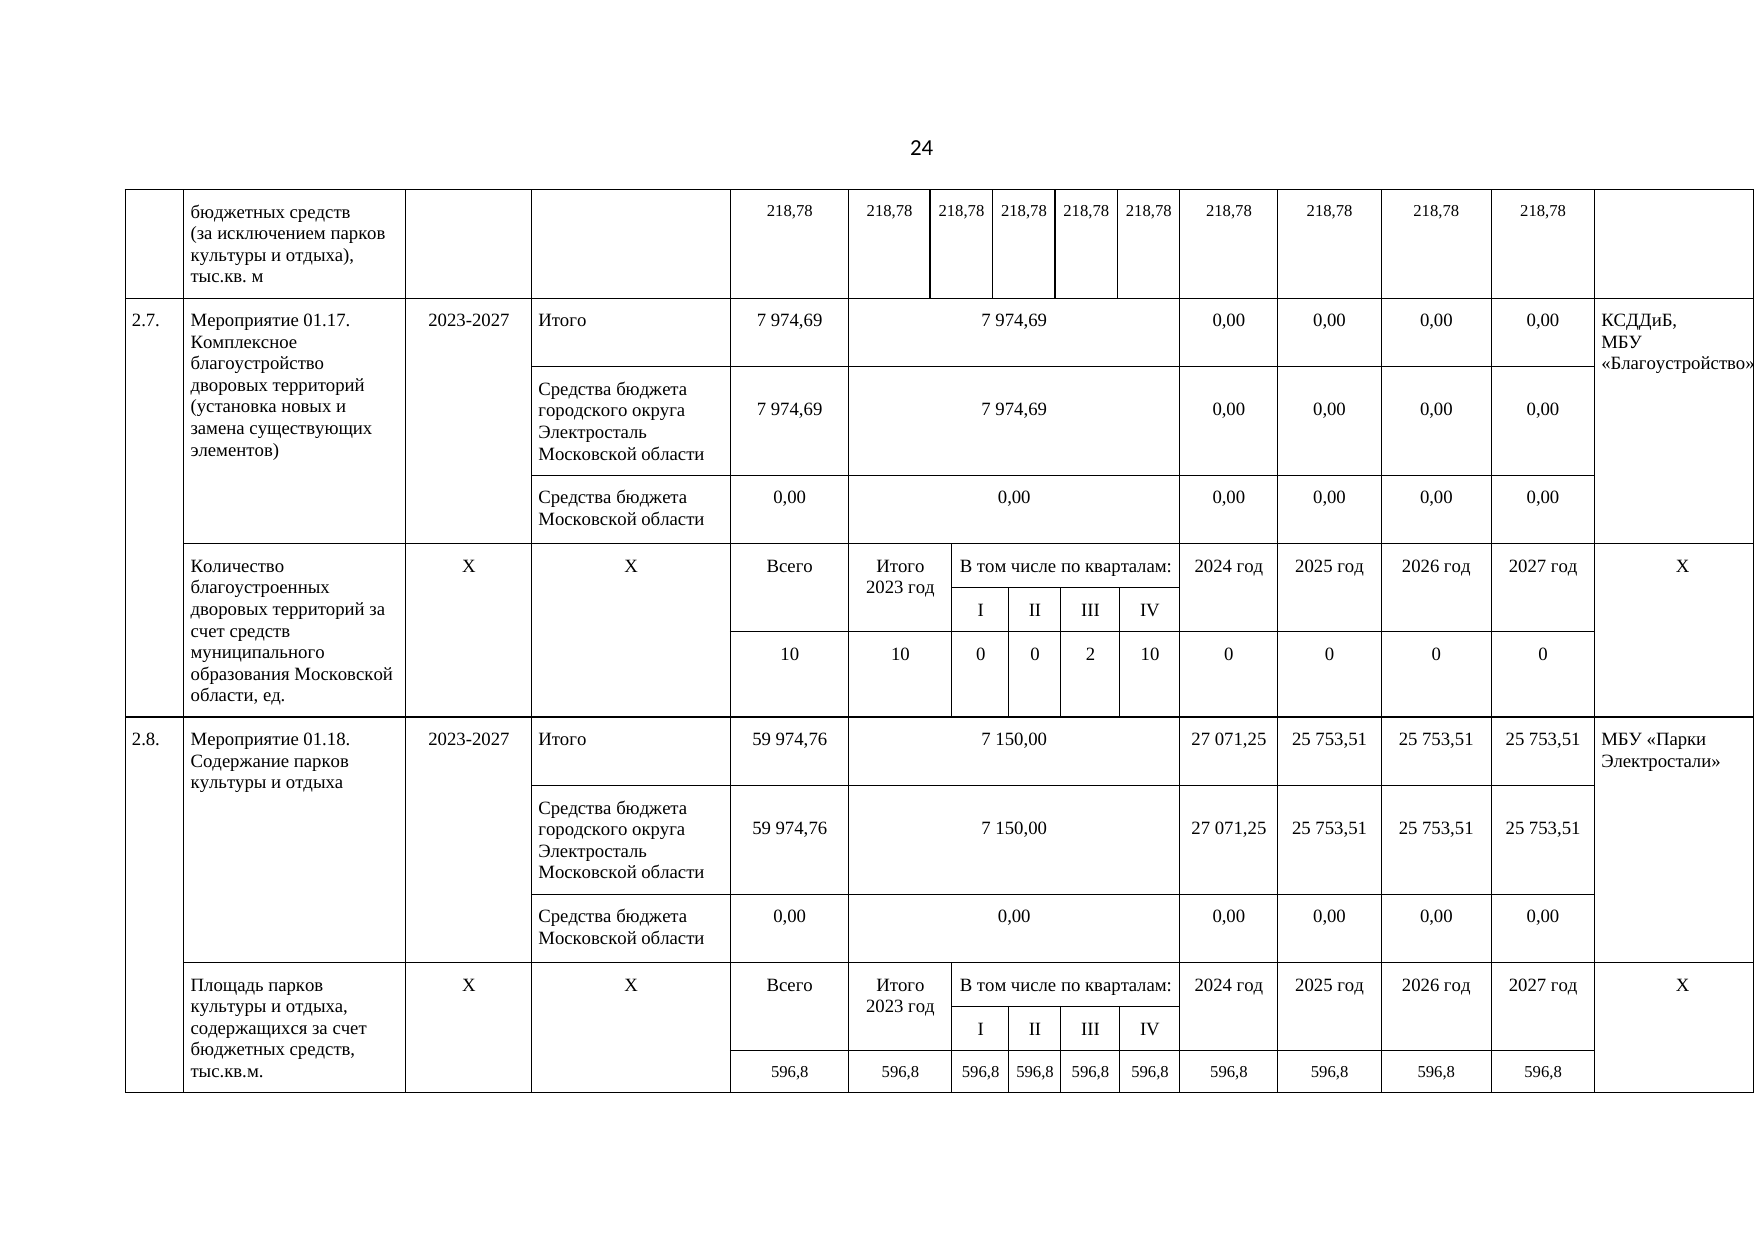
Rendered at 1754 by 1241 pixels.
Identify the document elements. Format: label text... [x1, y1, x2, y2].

table_cell 0,00 [1180, 367, 1277, 474]
table_cell 596,8 [849, 1051, 951, 1092]
table_cell 596,8 [1492, 1051, 1594, 1092]
table_cell 218,78 [731, 190, 848, 297]
table_cell 25 753,51 [1278, 718, 1381, 785]
table_cell 218,78 [1278, 190, 1381, 297]
table_cell III [1061, 588, 1119, 631]
table_cell 7 974,69 [731, 367, 848, 474]
table_cell Всего [731, 963, 848, 1050]
table_cell X [1595, 963, 1753, 1092]
table_cell 0 [1278, 632, 1381, 716]
table_cell 7 150,00 [849, 718, 1179, 785]
table_cell 2 [1061, 632, 1119, 716]
table_cell 596,8 [1278, 1051, 1381, 1092]
table_cell 0 [1009, 632, 1060, 716]
table_cell 218,78 [1118, 190, 1179, 297]
table_cell 59 974,76 [731, 786, 848, 893]
table_cell 218,78 [1056, 190, 1117, 297]
table_cell 596,8 [1382, 1051, 1491, 1092]
table_cell 218,78 [993, 190, 1054, 297]
table_cell 2024 год [1180, 963, 1277, 1050]
table_cell 2026 год [1382, 544, 1491, 631]
table_cell 2024 год [1180, 544, 1277, 631]
table_cell 2.8. [126, 718, 183, 1092]
table_cell Всего [731, 544, 848, 631]
table_cell 25 753,51 [1492, 786, 1594, 893]
table_cell 2025 год [1278, 544, 1381, 631]
table_cell 218,78 [1382, 190, 1491, 297]
table_cell 7 150,00 [849, 786, 1179, 893]
table_cell Средства бюджета городского округа Электросталь Московской области [532, 786, 730, 893]
table_cell 0,00 [1492, 895, 1594, 962]
table_cell 0,00 [849, 895, 1179, 962]
table_cell Итого 2023 год [849, 963, 951, 1050]
table_cell 0 [1492, 632, 1594, 716]
table_cell 218,78 [849, 190, 929, 297]
table_cell 596,8 [1180, 1051, 1277, 1092]
table_cell КСДДиБ, МБУ «Благоустройство» [1595, 299, 1753, 543]
table_cell 25 753,51 [1382, 786, 1491, 893]
table_cell 0,00 [731, 895, 848, 962]
table_cell 0,00 [1278, 895, 1381, 962]
table_cell IV [1120, 1007, 1179, 1050]
table_cell 0,00 [1382, 895, 1491, 962]
table_cell 27 071,25 [1180, 786, 1277, 893]
table_cell 0,00 [1382, 299, 1491, 366]
table_cell I [952, 588, 1008, 631]
table_cell 2023-2027 [406, 299, 531, 543]
table_cell Количество благоустроенных дворовых территорий за счет средств муниципального образования Московской области, ед. [184, 544, 405, 716]
table_cell 596,8 [731, 1051, 848, 1092]
table_cell 596,8 [1009, 1051, 1060, 1092]
table_cell Мероприятие 01.18. Содержание парков культуры и отдыха [184, 718, 405, 962]
table_cell В том числе по кварталам: [952, 963, 1179, 1006]
table_cell Итого 2023 год [849, 544, 951, 631]
table_cell Площадь парков культуры и отдыха, содержащихся за счет бюджетных средств, тыс.кв.м. [184, 963, 405, 1092]
table_cell II [1009, 1007, 1060, 1050]
table_cell 0 [1180, 632, 1277, 716]
table_cell 2023-2027 [406, 718, 531, 962]
table_cell 25 753,51 [1278, 786, 1381, 893]
table_cell 0,00 [1180, 895, 1277, 962]
table_cell 0 [1382, 632, 1491, 716]
table_cell 218,78 [931, 190, 992, 297]
table_cell I [952, 1007, 1008, 1050]
table_cell IV [1120, 588, 1179, 631]
table_cell 0,00 [1492, 299, 1594, 366]
table_cell 0,00 [731, 476, 848, 543]
table_cell X [532, 544, 730, 716]
table_cell X [532, 963, 730, 1092]
table_cell 0,00 [1382, 476, 1491, 543]
table_cell 0,00 [1278, 476, 1381, 543]
table_cell Средства бюджета Московской области [532, 476, 730, 543]
table_cell 0,00 [1278, 299, 1381, 366]
table_cell Средства бюджета Московской области [532, 895, 730, 962]
table_cell 0,00 [1382, 367, 1491, 474]
table_cell X [1595, 544, 1753, 716]
table_cell 596,8 [952, 1051, 1008, 1092]
table_cell 0,00 [1492, 367, 1594, 474]
table_cell 2025 год [1278, 963, 1381, 1050]
table_cell МБУ «Парки Электростали» [1595, 718, 1753, 962]
table_cell 596,8 [1061, 1051, 1119, 1092]
table_cell 2026 год [1382, 963, 1491, 1050]
table_cell Средства бюджета городского округа Электросталь Московской области [532, 367, 730, 474]
table_cell 2027 год [1492, 544, 1594, 631]
table_cell 10 [1120, 632, 1179, 716]
table_cell Итого [532, 718, 730, 785]
table_cell 25 753,51 [1382, 718, 1491, 785]
table_cell 218,78 [1492, 190, 1594, 297]
table_cell 218,78 [1180, 190, 1277, 297]
table_cell 10 [849, 632, 951, 716]
table_cell X [406, 963, 531, 1092]
table_cell X [406, 544, 531, 716]
table_cell 0,00 [1492, 476, 1594, 543]
table_cell 596,8 [1120, 1051, 1179, 1092]
table_cell 2.7. [126, 299, 183, 716]
table_cell Итого [532, 299, 730, 366]
table_cell 25 753,51 [1492, 718, 1594, 785]
table_cell 0,00 [1278, 367, 1381, 474]
table_cell 0,00 [1180, 299, 1277, 366]
table_cell 0,00 [849, 476, 1179, 543]
table_cell 0,00 [1180, 476, 1277, 543]
table_cell III [1061, 1007, 1119, 1050]
table_cell 2027 год [1492, 963, 1594, 1050]
table_cell 7 974,69 [731, 299, 848, 366]
table_cell 59 974,76 [731, 718, 848, 785]
table_cell 7 974,69 [849, 299, 1179, 366]
table_cell 0 [952, 632, 1008, 716]
table_cell 7 974,69 [849, 367, 1179, 474]
table_cell 10 [731, 632, 848, 716]
table_cell 27 071,25 [1180, 718, 1277, 785]
table_cell II [1009, 588, 1060, 631]
table_cell В том числе по кварталам: [952, 544, 1179, 587]
table_cell Мероприятие 01.17. Комплексное благоустройство дворовых территорий (установка новых и замена существующих элементов) [184, 299, 405, 543]
